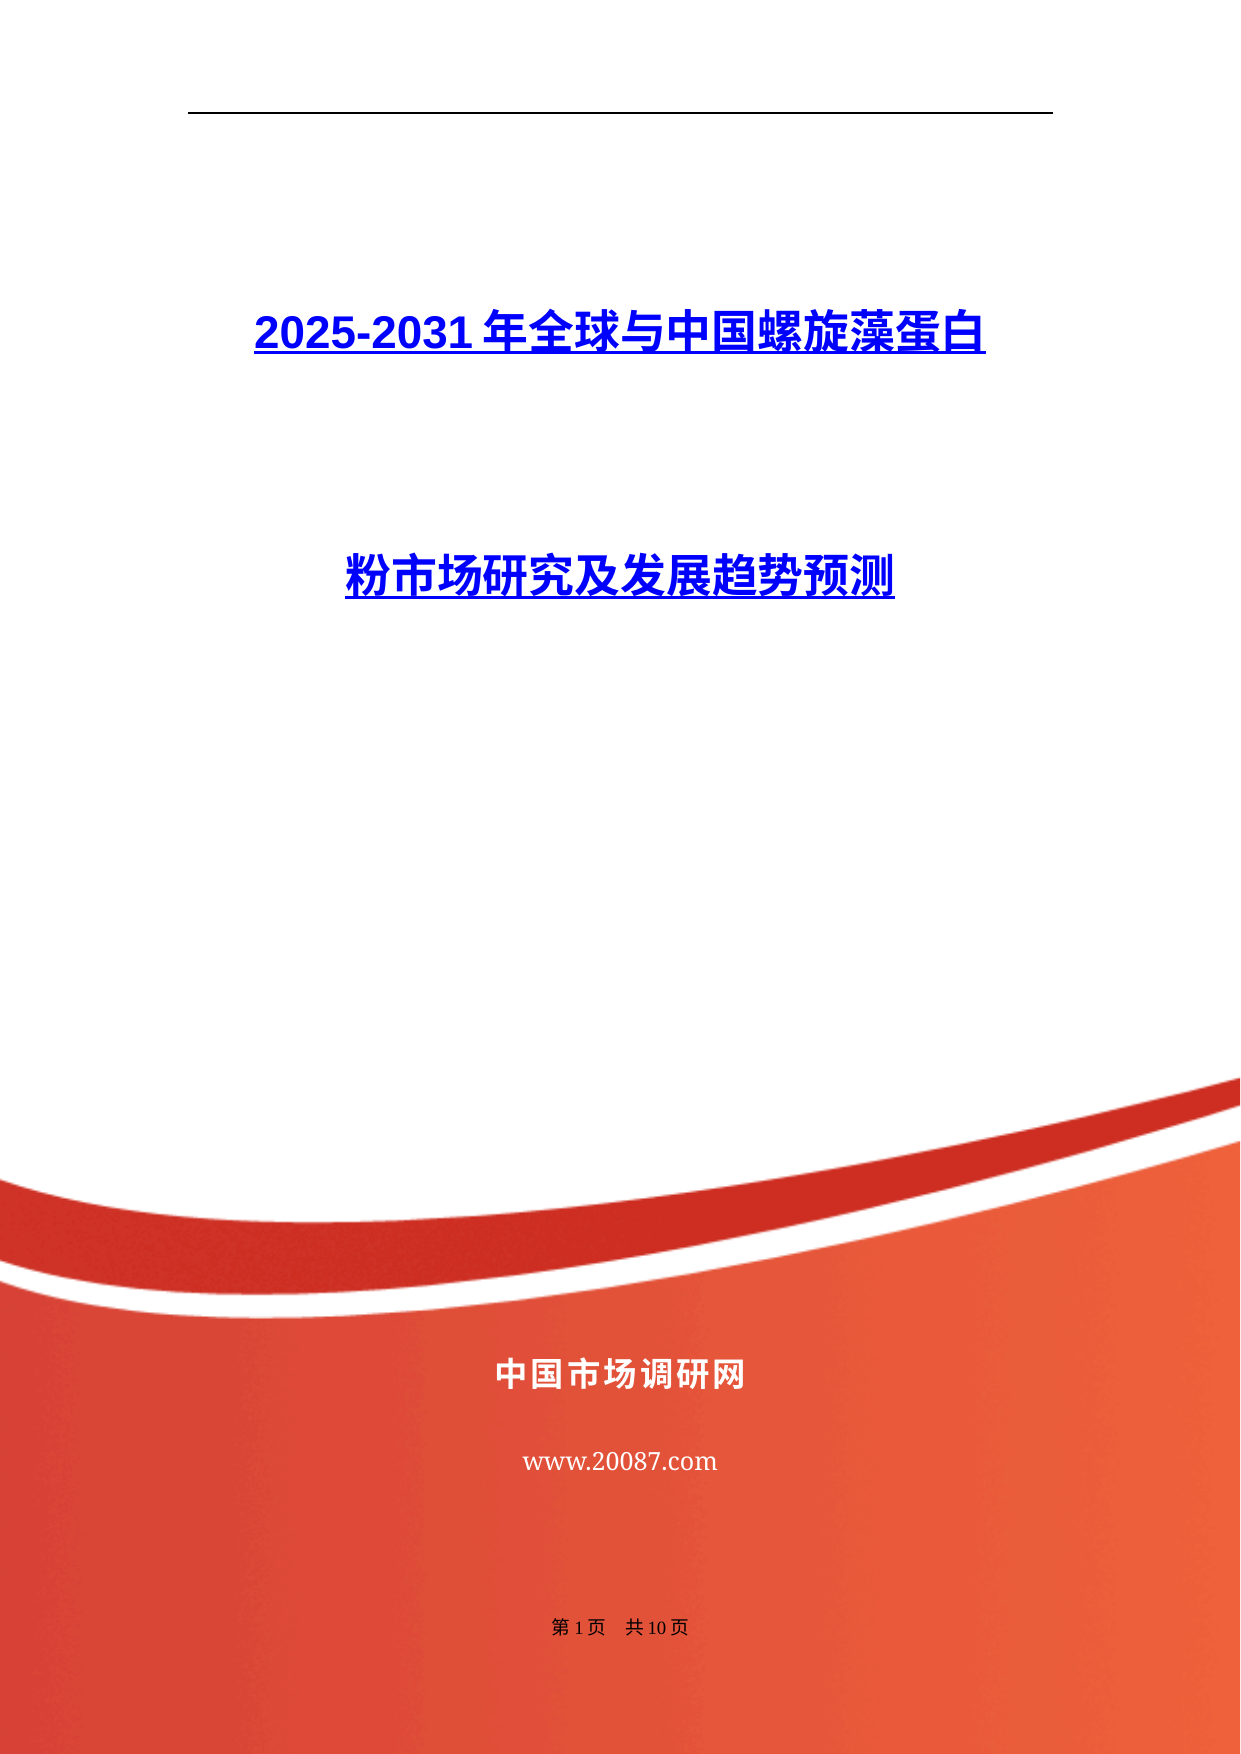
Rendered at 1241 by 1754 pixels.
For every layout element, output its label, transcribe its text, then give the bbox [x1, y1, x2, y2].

table_header 2025-2031年全球与中国螺旋藻蛋白粉市场研究及发展趋势预测 [188, 207, 1053, 773]
picture [0, 1006, 1241, 1754]
subtitle 中国市场调研网 [187, 1339, 1053, 1404]
text www.20087.com [187, 1428, 1053, 1493]
